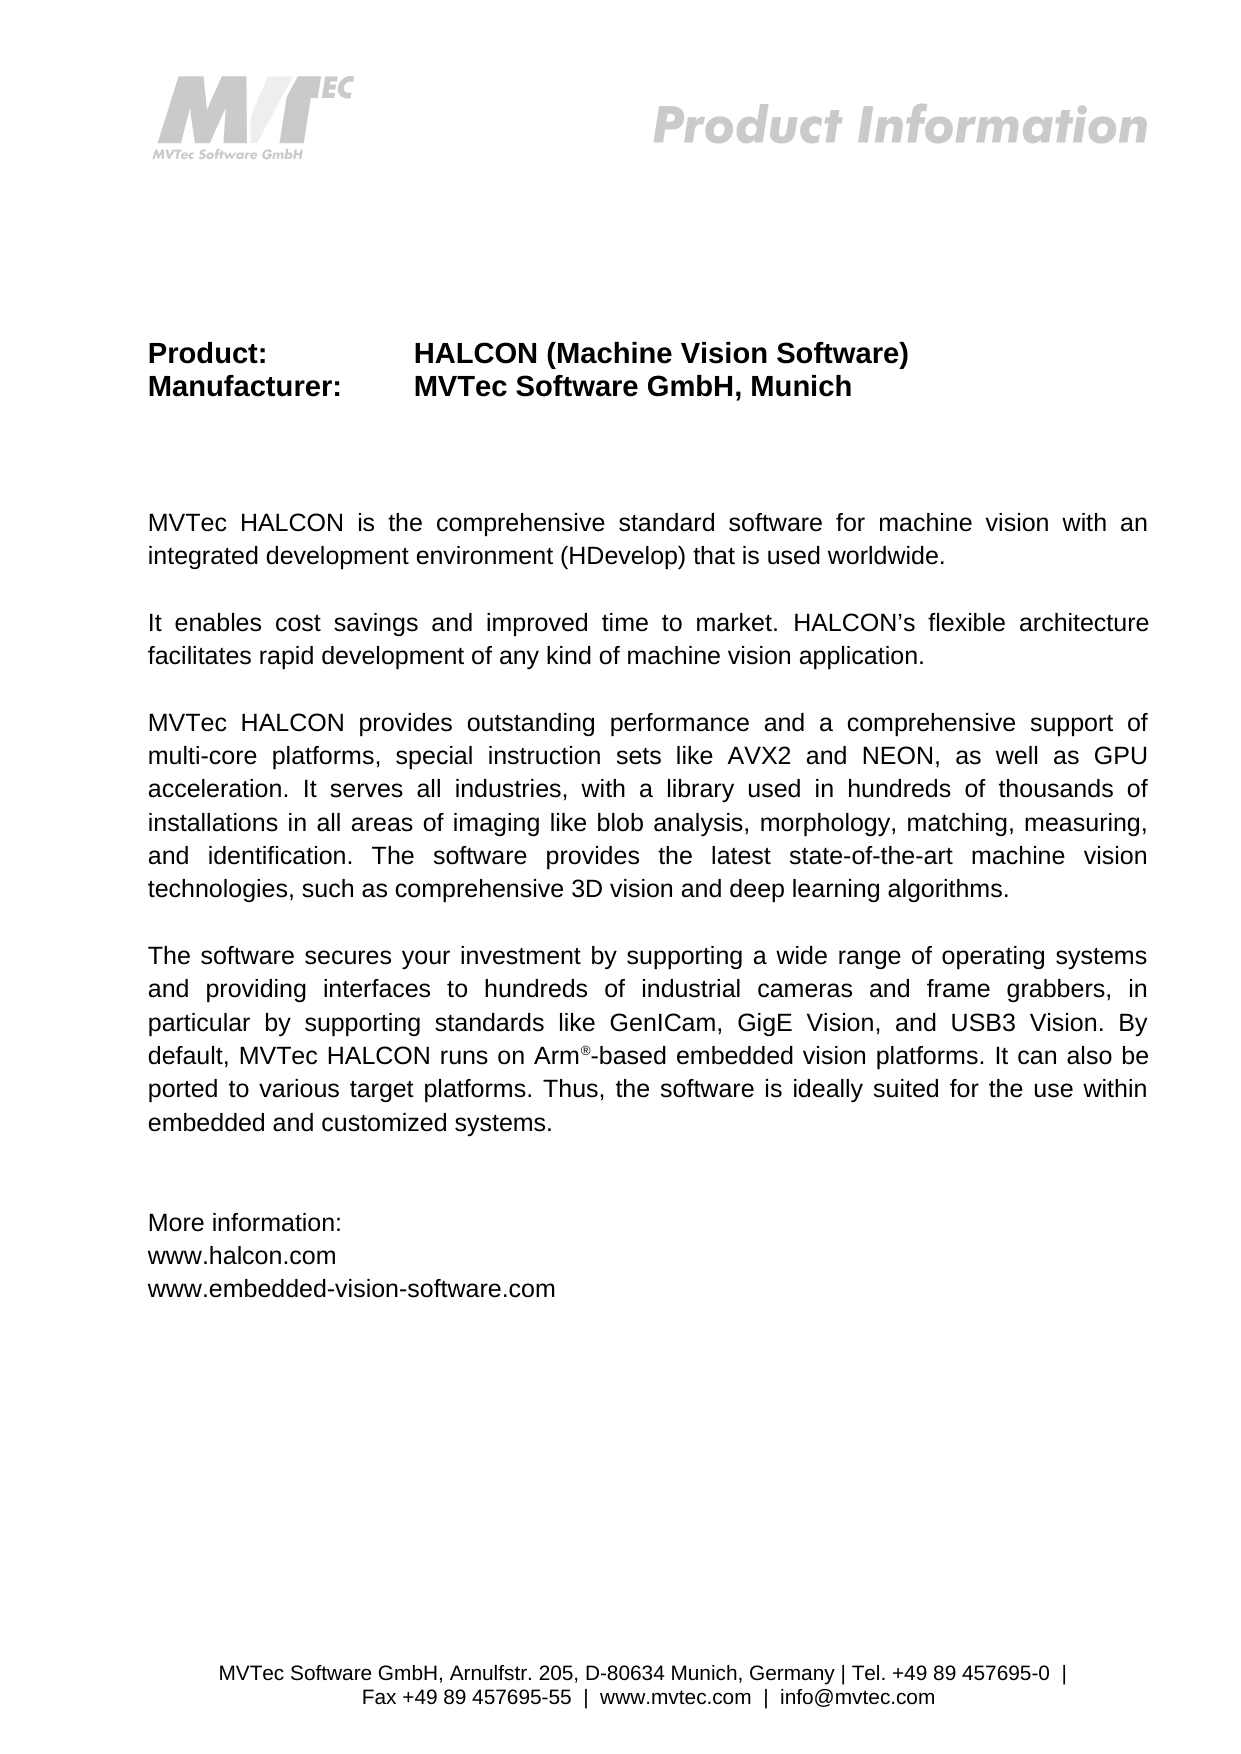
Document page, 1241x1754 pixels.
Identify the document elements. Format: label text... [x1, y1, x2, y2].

text MVTec HALCON is the comprehensive standard software for machine vision with an integrated development environment (HDevelop) that is used worldwide. [148, 503, 1150, 570]
text MVTec HALCON provides outstanding performance and a comprehensive support of multi-core platforms, special instruction sets like AVX2 and NEON, as well as GPU acceleration. It serves all industries, with a library used in hundreds of thousands of installations in all areas of imaging like blob analysis, morphology, matching, measuring, and identification. The software provides the latest state-of-the-art machine vision technologies, such as comprehensive 3D vision and deep learning algorithms. [148, 703, 1150, 903]
text More information: [148, 1203, 1150, 1236]
text It enables cost savings and improved time to market. HALCON’s flexible architecture facilitates rapid development of any kind of machine vision application. [148, 603, 1150, 670]
text Manufacturer: MVTec Software GmbH, Munich [148, 369, 1150, 403]
text Product: HALCON (Machine Vision Software) [148, 336, 1150, 369]
text The software secures your investment by supporting a wide range of operating systems and providing interfaces to hundreds of industrial cameras and frame grabbers, in particular by supporting standards like GenICam, GigE Vision, and USB3 Vision. By default, MVTec HALCON runs on Arm®-based embedded vision platforms. It can also be ported to various target platforms. Thus, the software is ideally suited for the use within embedded and customized systems. [148, 936, 1150, 1136]
text www.halcon.com [148, 1236, 1150, 1270]
text www.embedded-vision-software.com [148, 1270, 1150, 1303]
